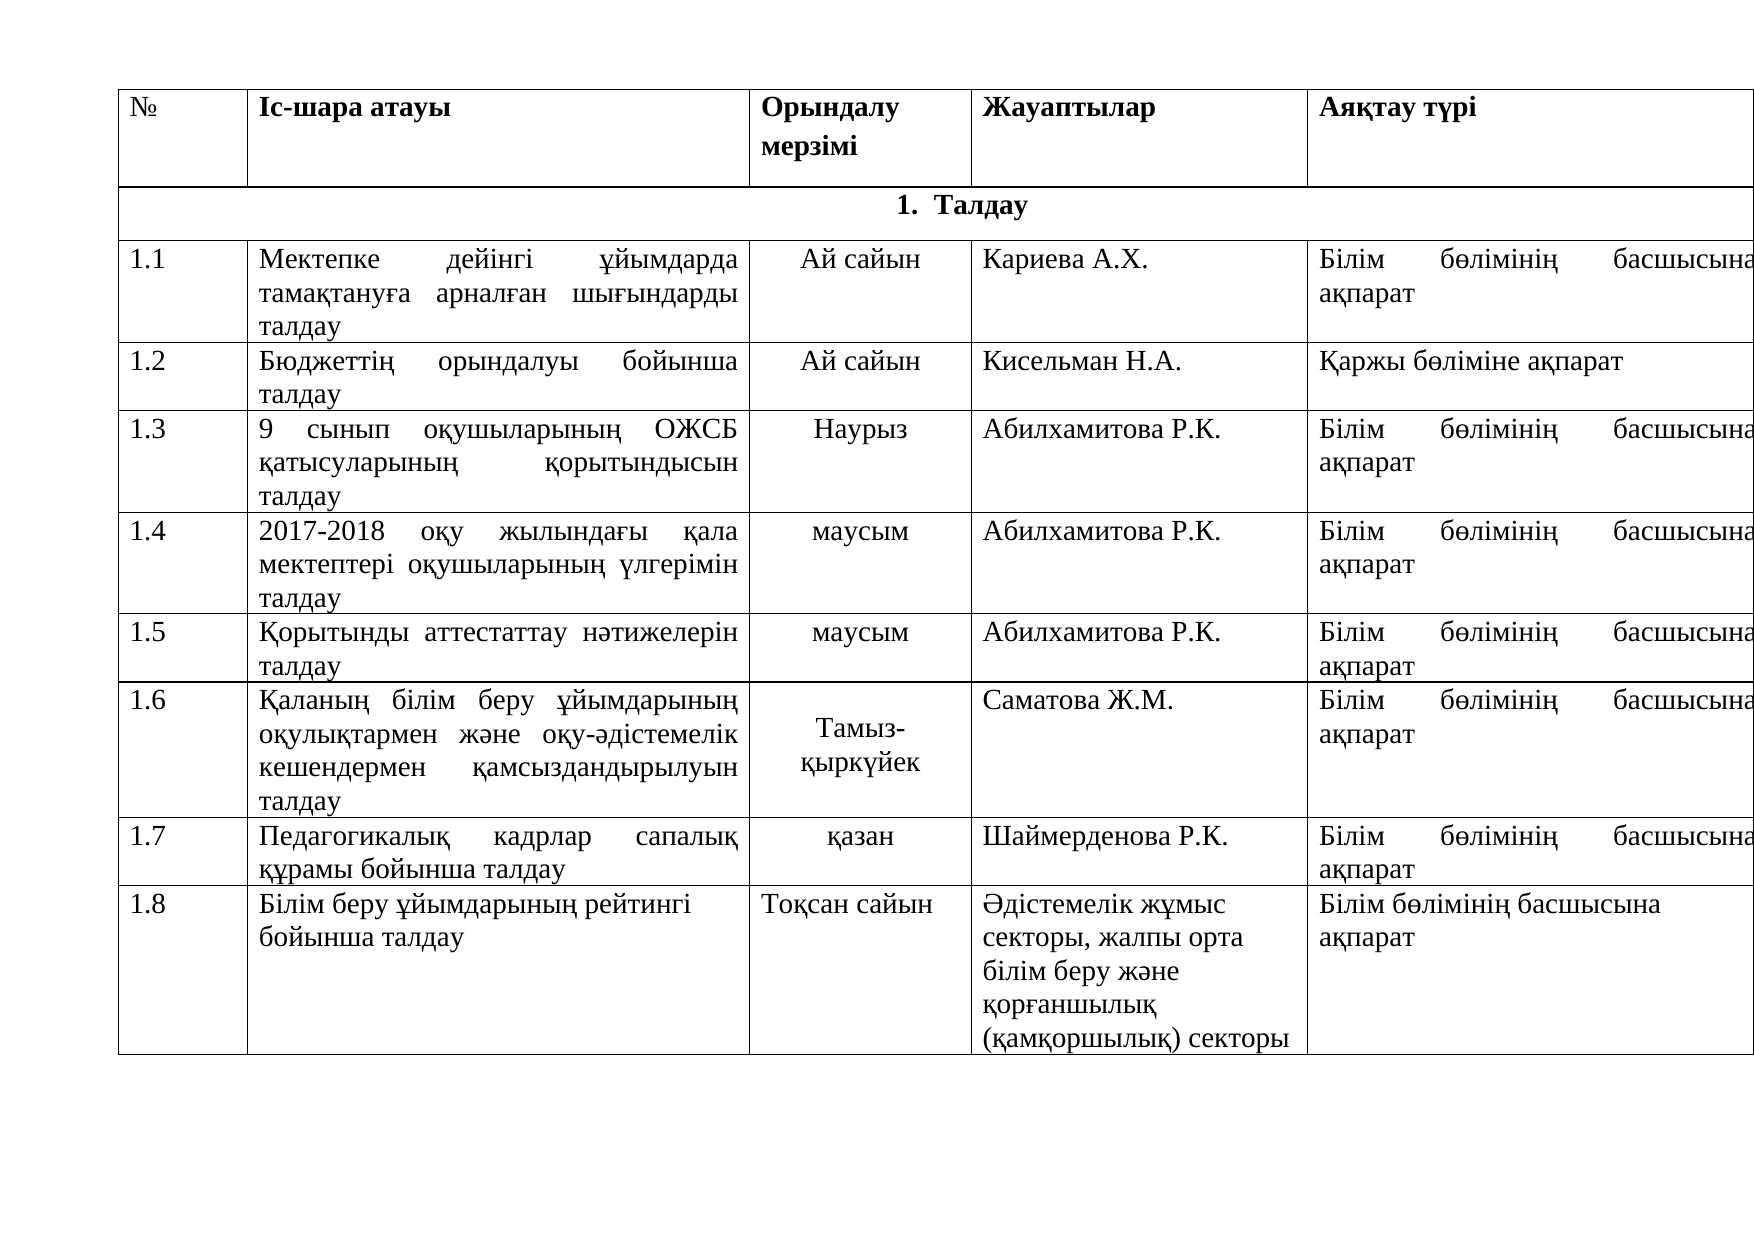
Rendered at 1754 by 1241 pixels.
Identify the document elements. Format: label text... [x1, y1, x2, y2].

table_cell қазан [750, 818, 971, 885]
table_cell Білім бөлімінің басшысына ақпарат [1308, 818, 1753, 885]
table_cell Абилхамитова Р.К. [972, 513, 1307, 613]
table_cell Наурыз [750, 411, 971, 512]
table_cell Білім бөлімінің басшысына ақпарат [1308, 614, 1753, 681]
table_cell 1.1 [119, 241, 247, 342]
table_cell Саматова Ж.М. [972, 683, 1307, 817]
table_cell Білім бөлімінің басшысына ақпарат [1308, 241, 1753, 342]
table_cell Қаланың білім беру ұйымдарының оқулықтармен және оқу-әдістемелік кешендермен қамсыздандырылуын талдау [248, 683, 749, 817]
table_header Орындалу мерзімі [750, 90, 971, 186]
table_cell 1.3 [119, 411, 247, 512]
table_cell 9 сынып оқушыларының ОЖСБ қатысуларының қорытындысын талдау [248, 411, 749, 512]
table_cell Білім бөлімінің басшысына ақпарат [1308, 411, 1753, 512]
table_cell Ай сайын [750, 241, 971, 342]
table_cell Бюджеттің орындалуы бойынша талдау [248, 343, 749, 410]
table_cell 1.5 [119, 614, 247, 681]
table_cell Білім бөлімінің басшысына ақпарат [1308, 513, 1753, 613]
table_header Іс-шара атауы [248, 90, 749, 186]
table_header Жауаптылар [972, 90, 1307, 186]
table_cell Тоқсан сайын [750, 886, 971, 1053]
table_cell Білім бөлімінің басшысына ақпарат [1308, 886, 1753, 1053]
table_cell Кисельман Н.А. [972, 343, 1307, 410]
table_cell 1.8 [119, 886, 247, 1053]
table_cell Мектепке дейінгі ұйымдарда тамақтануға арналған шығындарды талдау [248, 241, 749, 342]
table_cell Білім бөлімінің басшысына ақпарат [1308, 683, 1753, 817]
table_cell Қорытынды аттестаттау нәтижелерін талдау [248, 614, 749, 681]
table_header № [119, 90, 247, 186]
table_cell Талдау [119, 188, 1753, 240]
table_cell Абилхамитова Р.К. [972, 411, 1307, 512]
table_cell Кариева А.Х. [972, 241, 1307, 342]
table_cell маусым [750, 614, 971, 681]
table_cell 1.7 [119, 818, 247, 885]
table_cell 2017-2018 оқу жылындағы қала мектептері оқушыларының үлгерімін талдау [248, 513, 749, 613]
table_cell 1.2 [119, 343, 247, 410]
table_cell Тамыз-қыркүйек [750, 683, 971, 817]
table_cell Білім беру ұйымдарының рейтингі бойынша талдау [248, 886, 749, 1053]
table_cell 1.4 [119, 513, 247, 613]
table_cell 1.6 [119, 683, 247, 817]
table_cell маусым [750, 513, 971, 613]
table_cell Абилхамитова Р.К. [972, 614, 1307, 681]
table_cell Әдістемелік жұмыс секторы, жалпы орта білім беру және қорғаншылық (қамқоршылық) секторы [972, 886, 1307, 1053]
table_cell Қаржы бөліміне ақпарат [1308, 343, 1753, 410]
table_cell Ай сайын [750, 343, 971, 410]
table_header Аяқтау түрі [1308, 90, 1753, 186]
table_cell Шаймерденова Р.К. [972, 818, 1307, 885]
table_cell Педагогикалық кадрлар сапалық құрамы бойынша талдау [248, 818, 749, 885]
